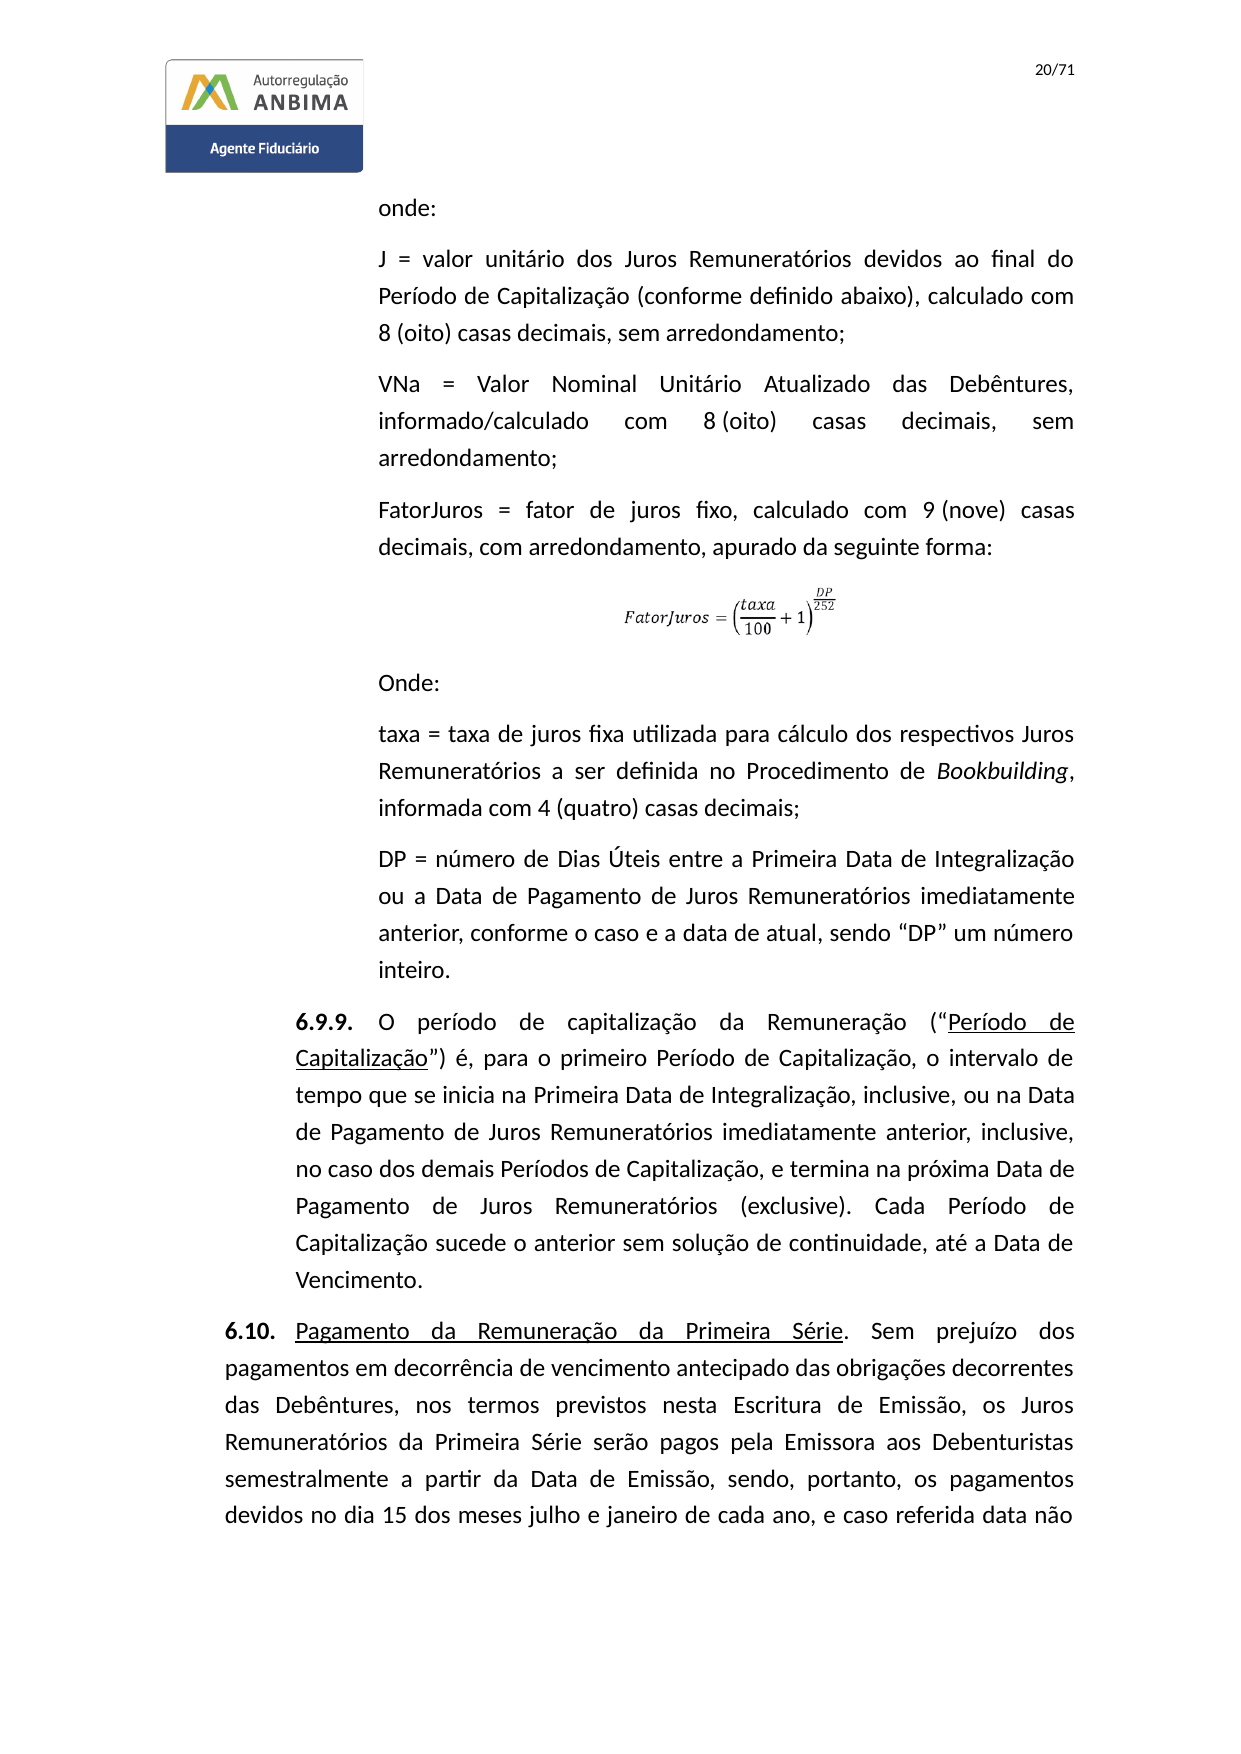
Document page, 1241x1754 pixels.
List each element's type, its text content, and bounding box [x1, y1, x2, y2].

text O período de capitalização da Remuneração (“Período de Capitalização”) é, para o primeiro Período de Capitalização, o intervalo de tempo que se inicia na Primeira Data de Integralização, inclusive, ou na Data de Pagamento de Juros Remuneratórios imediatamente anterior, inclusive, no caso dos demais Períodos de Capitalização, e termina na próxima Data de Pagamento de Juros Remuneratórios (exclusive). Cada Período de Capitalização sucede o anterior sem solução de continuidade, até a Data de Vencimento. [295, 1006, 1075, 1294]
picture [165, 59, 364, 173]
text DP = número de Dias Úteis entre a Primeira Data de Integralização ou a Data de Pagamento de Juros Remuneratórios imediatamente anterior, conforme o caso e a data de atual, sendo “DP” um número inteiro. [378, 844, 1075, 985]
text onde: [378, 192, 1075, 222]
text Onde: [378, 667, 1075, 697]
text J = valor unitário dos Juros Remuneratórios devidos ao final do Período de Capitalização (conforme definido abaixo), calculado com 8 (oito) casas decimais, sem arredondamento; [378, 243, 1075, 348]
text FatorJuros = fator de juros fixo, calculado com 9 (nove) casas decimais, com arredondamento, apurado da seguinte forma: [378, 494, 1075, 561]
picture [605, 582, 848, 647]
text VNa = Valor Nominal Unitário Atualizado das Debêntures, informado/calculado com 8 (oito) casas decimais, sem arredondamento; [378, 369, 1075, 473]
text taxa = taxa de juros fixa utilizada para cálculo dos respectivos Juros Remuneratórios a ser definida no Procedimento de Bookbuilding, informada com 4 (quatro) casas decimais; [378, 718, 1075, 823]
